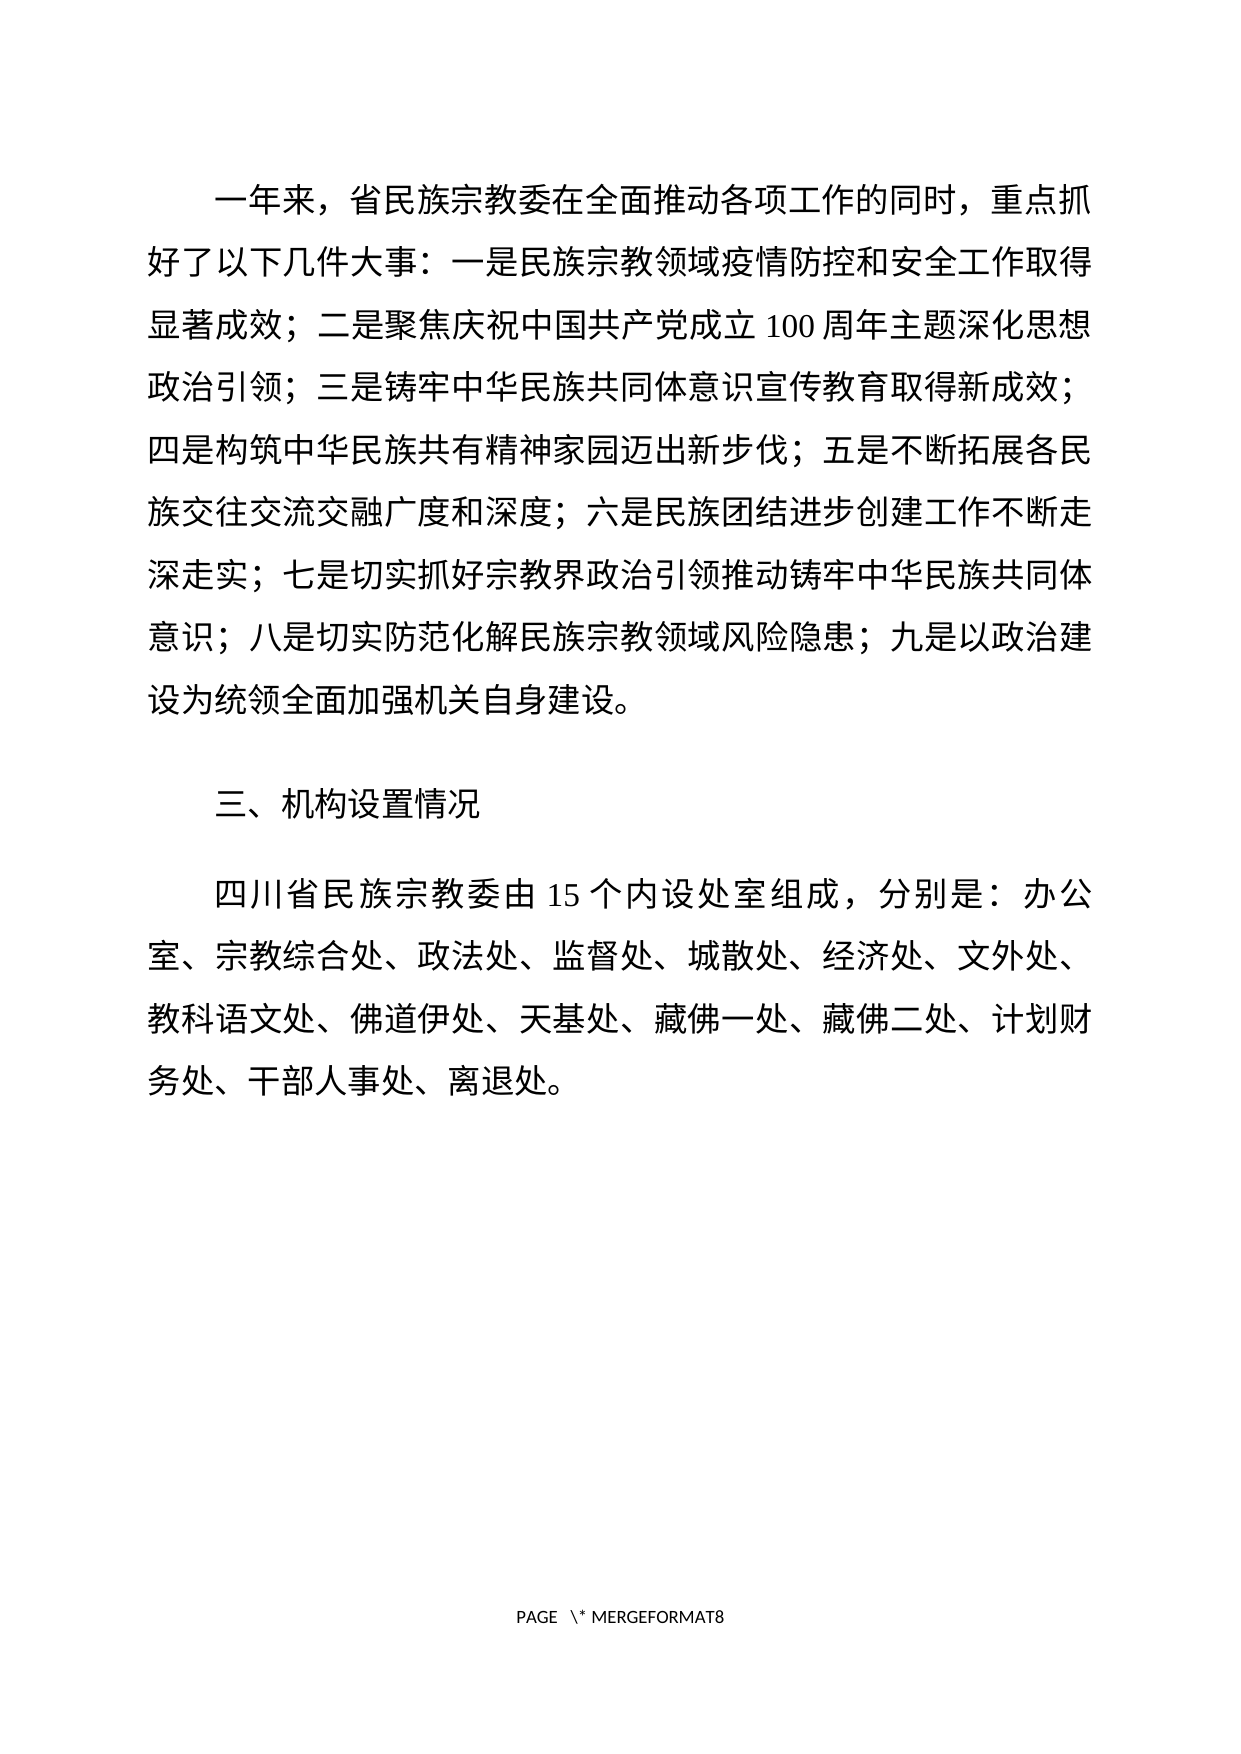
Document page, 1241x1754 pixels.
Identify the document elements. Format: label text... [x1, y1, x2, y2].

text 三、机构设置情况 [148, 789, 1093, 823]
text 一年来，省民族宗教委在全面推动各项工作的同时，重点抓好了以下几件大事：一是民族宗教领域疫情防控和安全工作取得显著成效；二是聚焦庆祝中国共产党成立100周年主题深化思想政治引领；三是铸牢中华民族共同体意识宣传教育取得新成效；四是构筑中华民族共有精神家园迈出新步伐；五是不断拓展各民族交往交流交融广度和深度；六是民族团结进步创建工作不断走深走实；七是切实抓好宗教界政治引领推动铸牢中华民族共同体意识；八是切实防范化解民族宗教领域风险隐患；九是以政治建设为统领全面加强机关自身建设。 [148, 162, 1093, 724]
text 四川省民族宗教委由15个内设处室组成，分别是：办公室、宗教综合处、政法处、监督处、城散处、经济处、文外处、教科语文处、佛道伊处、天基处、藏佛一处、藏佛二处、计划财务处、干部人事处、离退处。 [148, 856, 1093, 1106]
